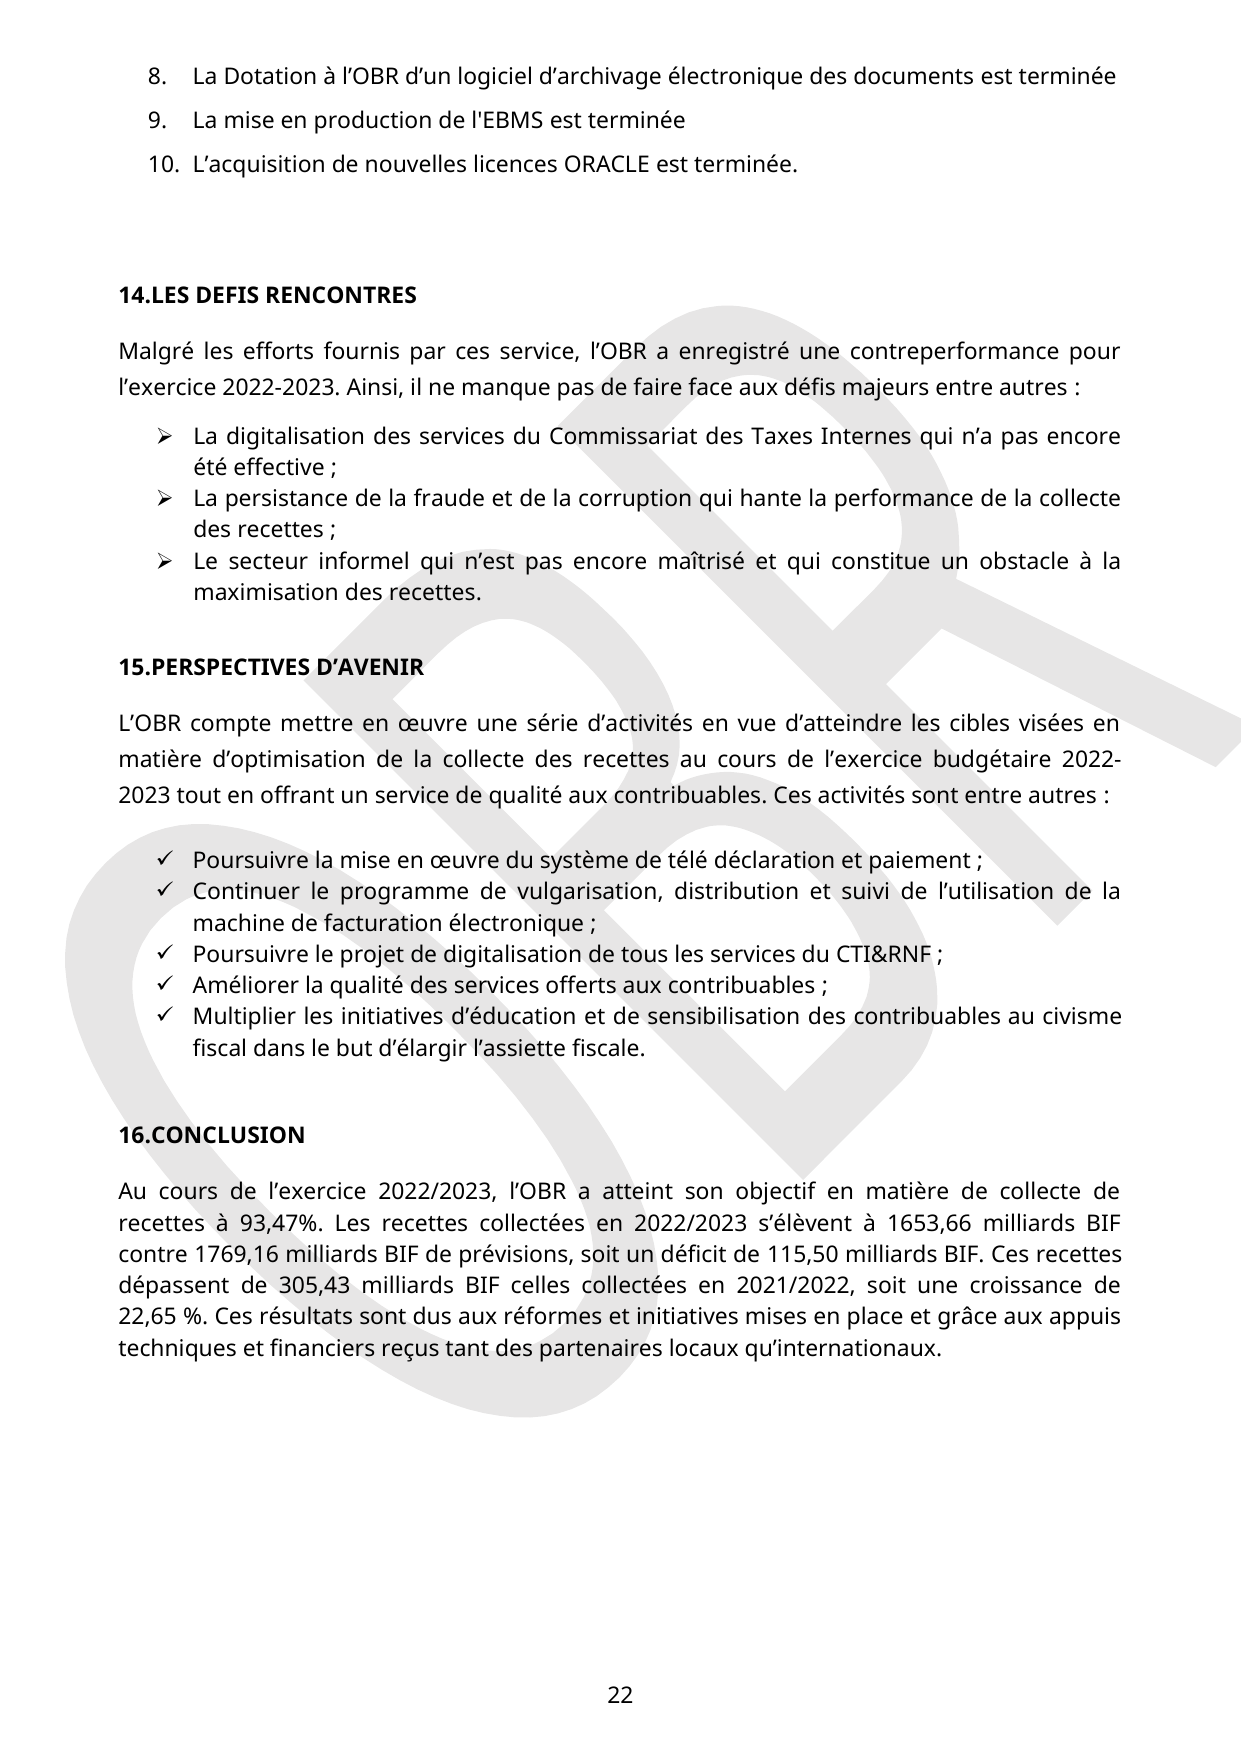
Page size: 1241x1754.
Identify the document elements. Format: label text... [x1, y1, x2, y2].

list Le secteur informel qui n’est pas encore maîtrisé et qui constitue un obstacle à la maximisation des recettes. [156, 544, 1122, 607]
list La mise en production de l'EBMS est terminée [148, 104, 1122, 135]
list La Dotation à l’OBR d’un logiciel d’archivage électronique des documents est terminée [148, 60, 1122, 91]
list Poursuivre le projet de digitalisation de tous les services du CTI&RNF ; [155, 938, 1122, 969]
text L’OBR compte mettre en œuvre une série d’activités en vue d’atteindre les cibles visées en matière d’optimisation de la collecte des recettes au cours de l’exercice budgétaire 2022-2023 tout en offrant un service de qualité aux contribuables. Ces activités sont entre autres : [118, 707, 1122, 810]
list La persistance de la fraude et de la corruption qui hante la performance de la collecte des recettes ; [156, 482, 1122, 544]
list L’acquisition de nouvelles licences ORACLE est terminée. [148, 148, 1122, 179]
list Multiplier les initiatives d’éducation et de sensibilisation des contribuables au civisme fiscal dans le but d’élargir l’assiette fiscale. [155, 1000, 1122, 1063]
list La digitalisation des services du Commissariat des Taxes Internes qui n’a pas encore été effective ; [156, 419, 1122, 482]
text 15.PERSPECTIVES D’AVENIR [118, 651, 1122, 682]
text Au cours de l’exercice 2022/2023, l’OBR a atteint son objectif en matière de collecte de recettes à 93,47%. Les recettes collectées en 2022/2023 s’élèvent à 1653,66 milliards BIF contre 1769,16 milliards BIF de prévisions, soit un déficit de 115,50 milliards BIF. Ces recettes dépassent de 305,43 milliards BIF celles collectées en 2021/2022, soit une croissance de 22,65 %. Ces résultats sont dus aux réformes et initiatives mises en place et grâce aux appuis techniques et financiers reçus tant des partenaires locaux qu’internationaux. [118, 1175, 1122, 1363]
list Continuer le programme de vulgarisation, distribution et suivi de l’utilisation de la machine de facturation électronique ; [155, 875, 1122, 938]
text 14.LES DEFIS RENCONTRES [118, 279, 1122, 310]
text Malgré les efforts fournis par ces service, l’OBR a enregistré une contreperformance pour l’exercice 2022-2023. Ainsi, il ne manque pas de faire face aux défis majeurs entre autres : [118, 335, 1122, 402]
list Poursuivre la mise en œuvre du système de télé déclaration et paiement ; [155, 844, 1122, 875]
text 16.CONCLUSION [118, 1119, 1122, 1150]
list Améliorer la qualité des services offerts aux contribuables ; [155, 969, 1122, 1000]
